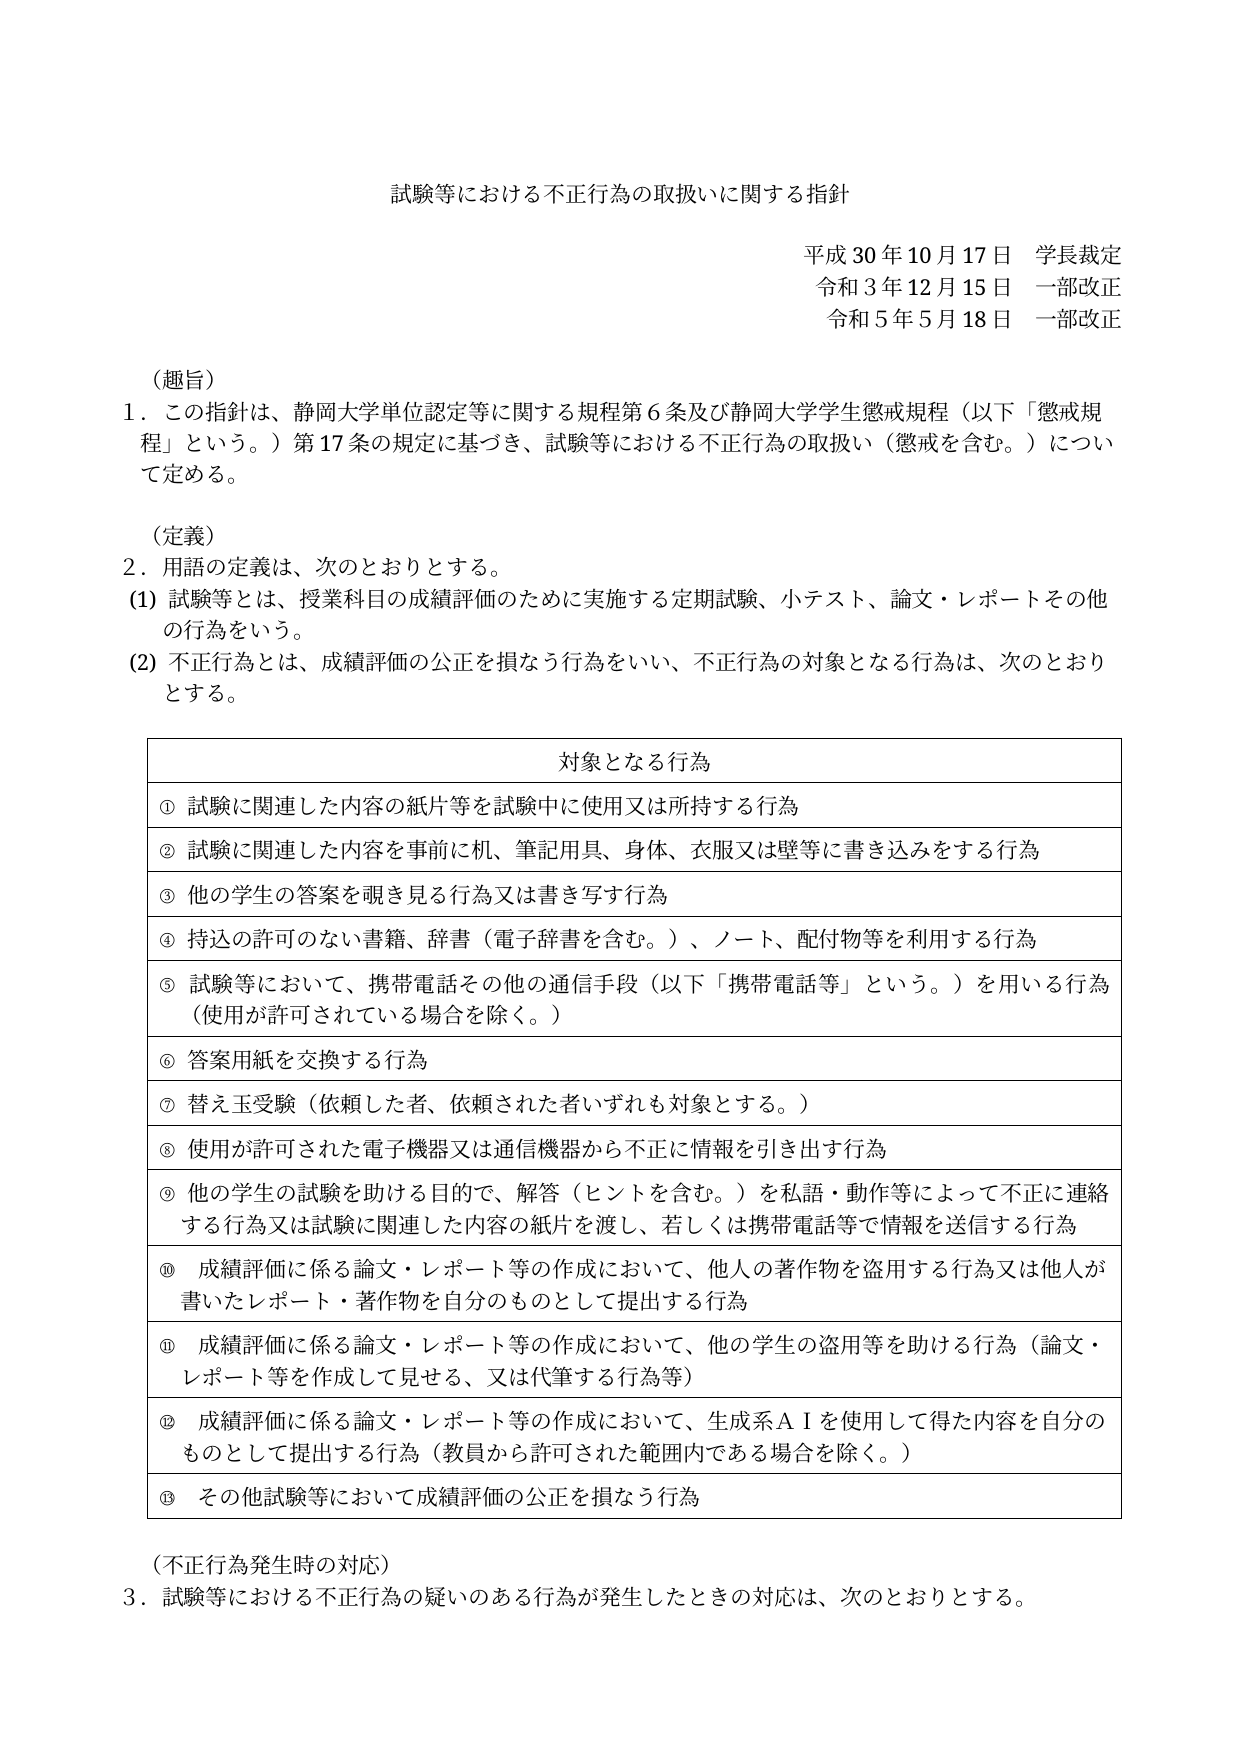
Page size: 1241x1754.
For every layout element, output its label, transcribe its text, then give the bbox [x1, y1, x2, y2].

table_cell ⑥ 答案用紙を交換する行為 [148, 1037, 1121, 1080]
table_cell ⑨ 他の学生の試験を助ける目的で、解答（ヒントを含む。）を私語・動作等によって不正に連絡する行為又は試験に関連した内容の紙片を渡し、若しくは携帯電話等で情報を送信する行為 [148, 1170, 1121, 1245]
table_cell ⑦ 替え玉受験（依頼した者、依頼された者いずれも対象とする。） [148, 1081, 1121, 1125]
table_cell ③ 他の学生の答案を覗き見る行為又は書き写す行為 [148, 872, 1121, 916]
text （不正行為発生時の対応） [118, 1548, 1122, 1580]
table_cell ⑧ 使用が許可された電子機器又は通信機器から不正に情報を引き出す行為 [148, 1126, 1121, 1169]
table_cell ⑤ 試験等において、携帯電話その他の通信手段（以下「携帯電話等」という。）を用いる行為（使用が許可されている場合を除く。） [148, 961, 1121, 1036]
table_header 対象となる行為 [148, 739, 1121, 782]
table_cell ⑪ 成績評価に係る論文・レポート等の作成において、他の学生の盗用等を助ける行為（論文・レポート等を作成して見せる、又は代筆する行為等） [148, 1322, 1121, 1397]
text (2) 不正行為とは、成績評価の公正を損なう行為をいい、不正行為の対象となる行為は、次のとおりとする。 [129, 645, 1122, 708]
table_cell ⑫ 成績評価に係る論文・レポート等の作成において、生成系ＡＩを使用して得た内容を自分のものとして提出する行為（教員から許可された範囲内である場合を除く。） [148, 1398, 1121, 1473]
text （趣旨） [118, 363, 1122, 395]
text ３．試験等における不正行為の疑いのある行為が発生したときの対応は、次のとおりとする。 [118, 1580, 1122, 1611]
table_cell ① 試験に関連した内容の紙片等を試験中に使用又は所持する行為 [148, 783, 1121, 827]
table_cell ⑩ 成績評価に係る論文・レポート等の作成において、他人の著作物を盗用する行為又は他人が書いたレポート・著作物を自分のものとして提出する行為 [148, 1246, 1121, 1321]
text 試験等における不正行為の取扱いに関する指針 [118, 177, 1122, 209]
table_cell ② 試験に関連した内容を事前に机、筆記用具、身体、衣服又は壁等に書き込みをする行為 [148, 828, 1121, 871]
text ２．用語の定義は、次のとおりとする。 [118, 550, 1122, 582]
table_cell ④ 持込の許可のない書籍、辞書（電子辞書を含む。）、ノート、配付物等を利用する行為 [148, 917, 1121, 960]
text 令和５年５月18日 一部改正 [118, 302, 1122, 333]
text （定義） [118, 519, 1122, 550]
text １．この指針は、静岡大学単位認定等に関する規程第６条及び静岡大学学生懲戒規程（以下「懲戒規程」という。）第17条の規定に基づき、試験等における不正行為の取扱い（懲戒を含む。）について定める。 [118, 395, 1122, 489]
table_cell ⑬ その他試験等において成績評価の公正を損なう行為 [148, 1474, 1121, 1518]
text 平成30年10月17日 学長裁定 [118, 239, 1122, 270]
text (1) 試験等とは、授業科目の成績評価のために実施する定期試験、小テスト、論文・レポートその他の行為をいう。 [129, 582, 1122, 645]
text 令和３年12月15日 一部改正 [118, 270, 1122, 302]
